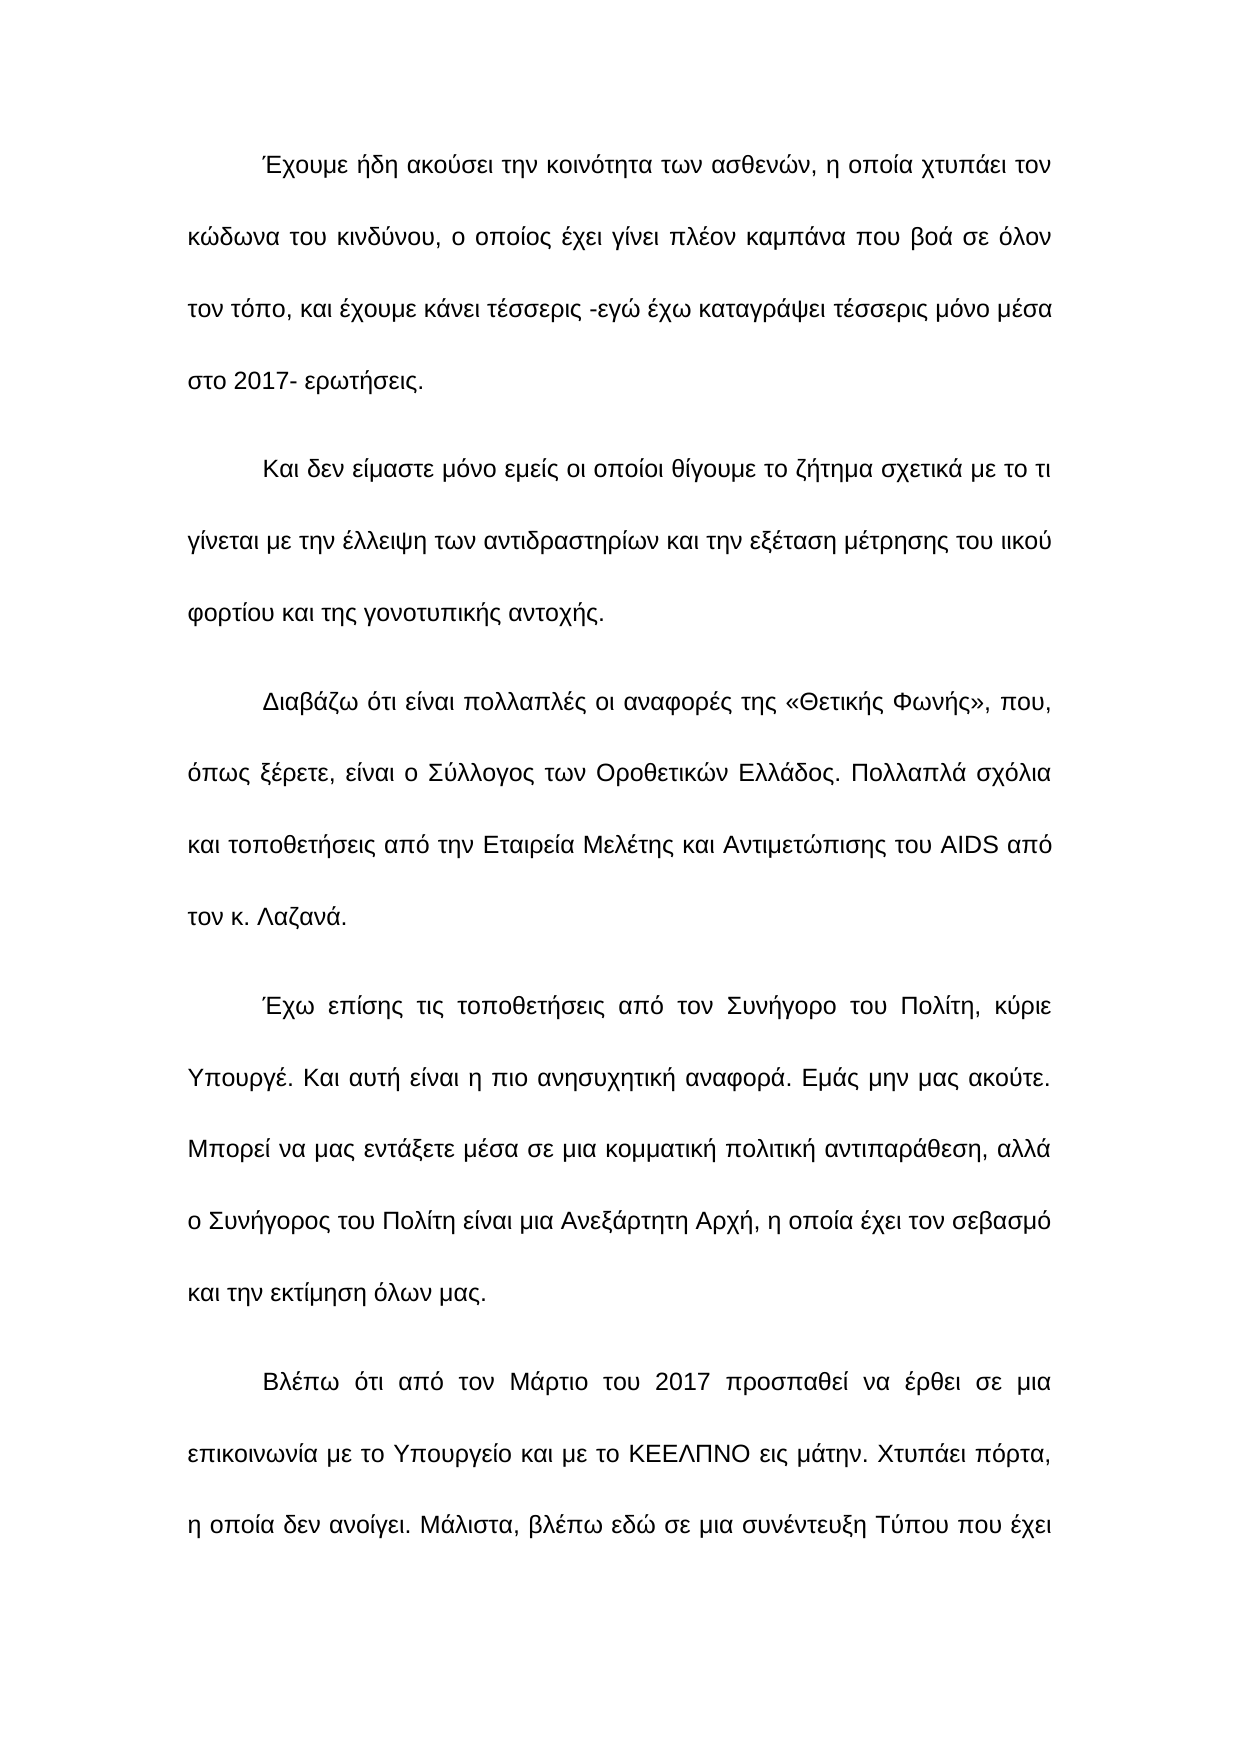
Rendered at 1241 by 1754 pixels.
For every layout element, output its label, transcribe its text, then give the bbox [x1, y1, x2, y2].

text Έχω επίσης τις τοποθετήσεις από τον Συνήγορο του Πολίτη, κύριε Υπουργέ. Και αυτή είναι η πιο ανησυχητική αναφορά. Εμάς μην μας ακούτε. Μπορεί να μας εντάξετε μέσα σε μια κομματική πολιτική αντιπαράθεση, αλλά ο Συνήγορος του Πολίτη είναι μια Ανεξάρτητη Αρχή, η οποία έχει τον σεβασμό και την εκτίμηση όλων μας. [187, 991, 1053, 1307]
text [187, 1367, 1053, 1539]
text Έχουμε ήδη ακούσει την κοινότητα των ασθενών, η οποία χτυπάει τον κώδωνα του κινδύνου, ο οποίος έχει γίνει πλέον καμπάνα που βοά σε όλον τον τόπο, και έχουμε κάνει τέσσερις -εγώ έχω καταγράψει τέσσερις μόνο μέσα στο 2017- ερωτήσεις. [187, 150, 1053, 394]
text Διαβάζω ότι είναι πολλαπλές οι αναφορές της «Θετικής Φωνής», που, όπως ξέρετε, είναι ο Σύλλογος των Οροθετικών Ελλάδος. Πολλαπλά σχόλια και τοποθετήσεις από την Εταιρεία Μελέτης και Αντιμετώπισης του AIDS από τον κ. Λαζανά. [187, 686, 1053, 931]
text Και δεν είμαστε μόνο εμείς οι οποίοι θίγουμε το ζήτημα σχετικά με το τι γίνεται με την έλλειψη των αντιδραστηρίων και την εξέταση μέτρησης του ιικού φορτίου και της γονοτυπικής αντοχής. [187, 454, 1053, 627]
